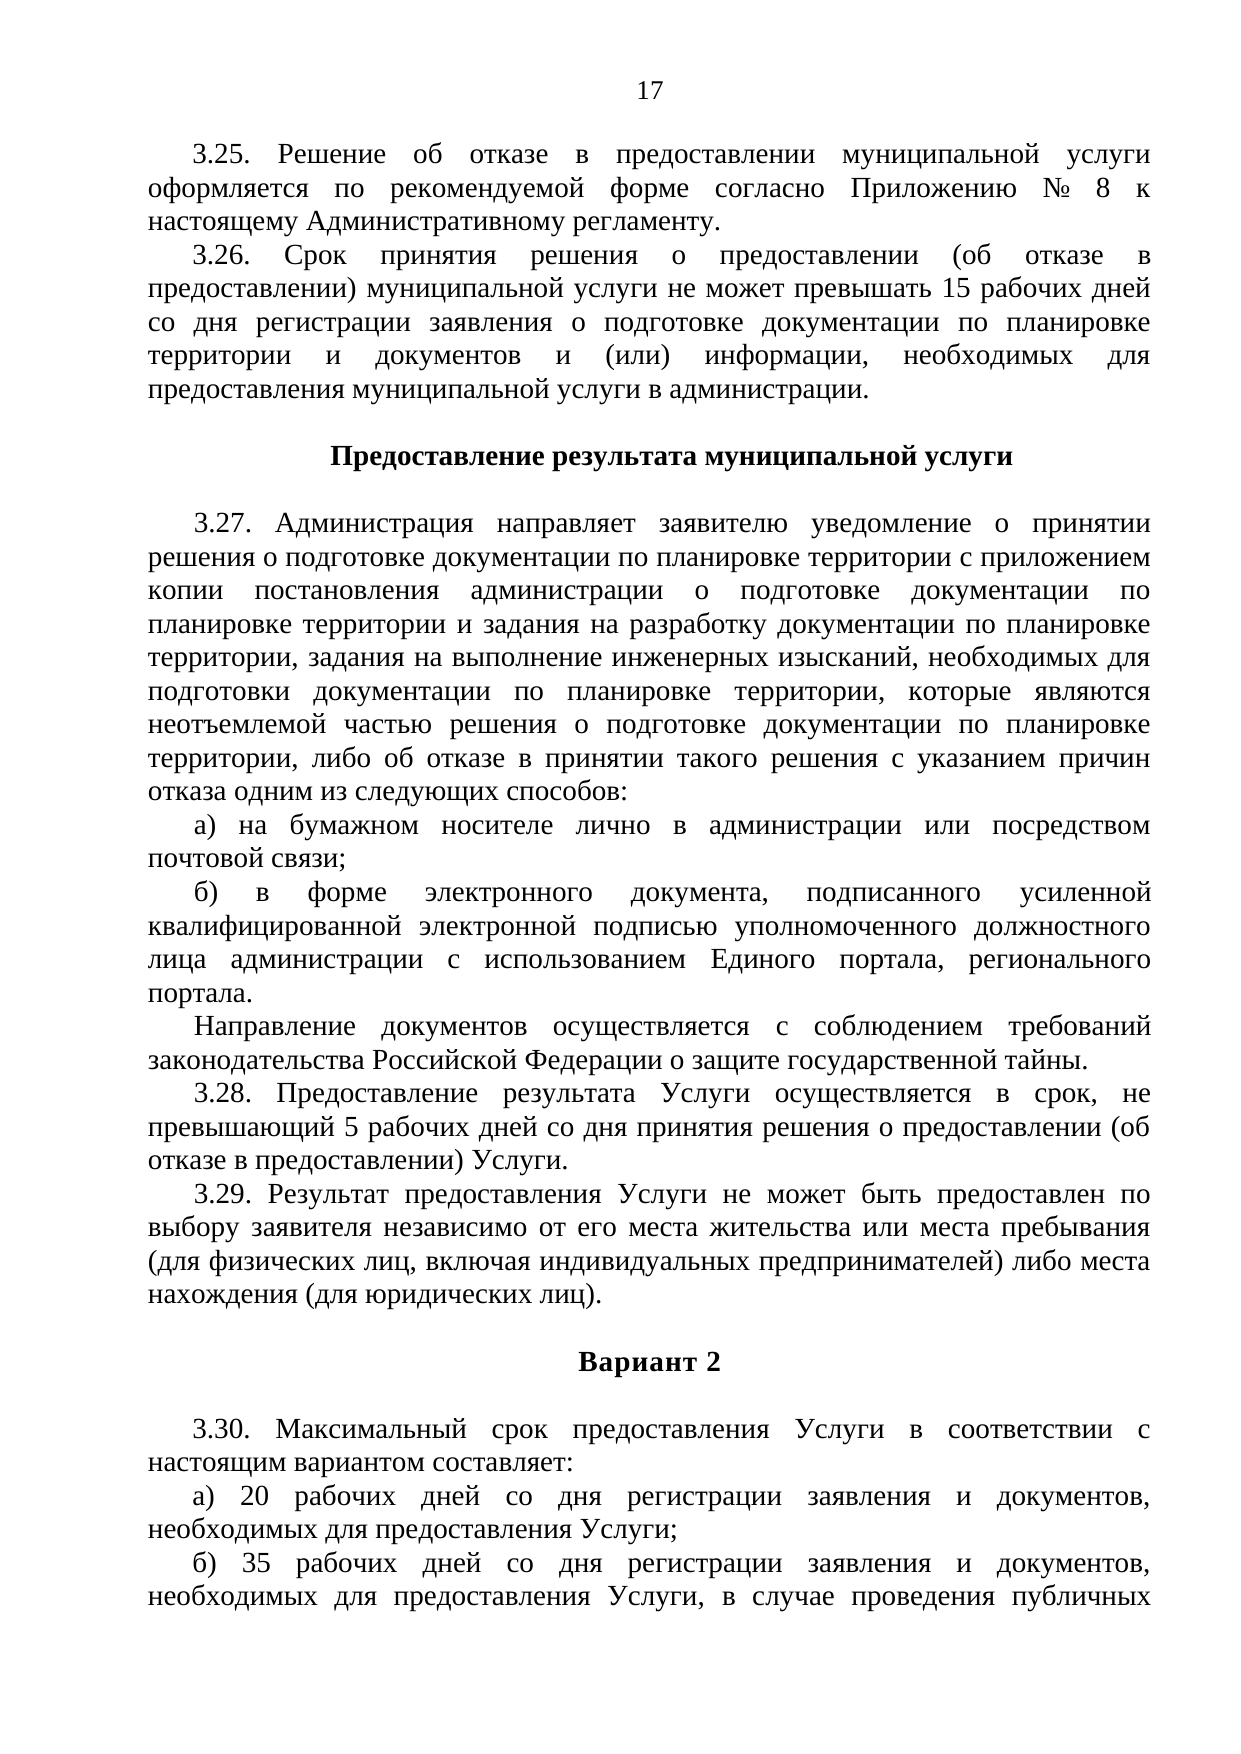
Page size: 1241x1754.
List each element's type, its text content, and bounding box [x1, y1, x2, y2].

text 3.25. Решение об отказе в предоставлении муниципальной услуги оформляется по рекомендуемой форме согласно Приложению № 8 к настоящему Административному регламенту. [148, 136, 1152, 237]
text 3.28. Предоставление результата Услуги осуществляется в срок, не превышающий 5 рабочих дней со дня принятия решения о предоставлении (об отказе в предоставлении) Услуги. [148, 1075, 1152, 1176]
text Направление документов осуществляется с соблюдением требований законодательства Российской Федерации о защите государственной тайны. [148, 1008, 1152, 1075]
text 3.27. Администрация направляет заявителю уведомление о принятии решения о подготовке документации по планировке территории с приложением копии постановления администрации о подготовке документации по планировке территории и задания на разработку документации по планировке территории, задания на выполнение инженерных изысканий, необходимых для подготовки документации по планировке территории, которые являются неотъемлемой частью решения о подготовке документации по планировке территории, либо об отказе в принятии такого решения с указанием причин отказа одним из следующих способов: [148, 505, 1152, 807]
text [148, 1545, 1152, 1612]
text б) в форме электронного документа, подписанного усиленной квалифицированной электронной подписью уполномоченного должностного лица администрации с использованием Единого портала, регионального портала. [148, 874, 1152, 1008]
text Предоставление результата муниципальной услуги [148, 438, 1152, 472]
text а) на бумажном носителе лично в администрации или посредством почтовой связи; [148, 807, 1152, 874]
text 3.26. Срок принятия решения о предоставлении (об отказе в предоставлении) муниципальной услуги не может превышать 15 рабочих дней со дня регистрации заявления о подготовке документации по планировке территории и документов и (или) информации, необходимых для предоставления муниципальной услуги в администрации. [148, 237, 1152, 404]
text Вариант 2 [148, 1344, 1152, 1377]
text а) 20 рабочих дней со дня регистрации заявления и документов, необходимых для предоставления Услуги; [148, 1478, 1152, 1545]
text 3.29. Результат предоставления Услуги не может быть предоставлен по выбору заявителя независимо от его места жительства или места пребывания (для физических лиц, включая индивидуальных предпринимателей) либо места нахождения (для юридических лиц). [148, 1176, 1152, 1310]
text 3.30. Максимальный срок предоставления Услуги в соответствии с настоящим вариантом составляет: [148, 1411, 1152, 1478]
